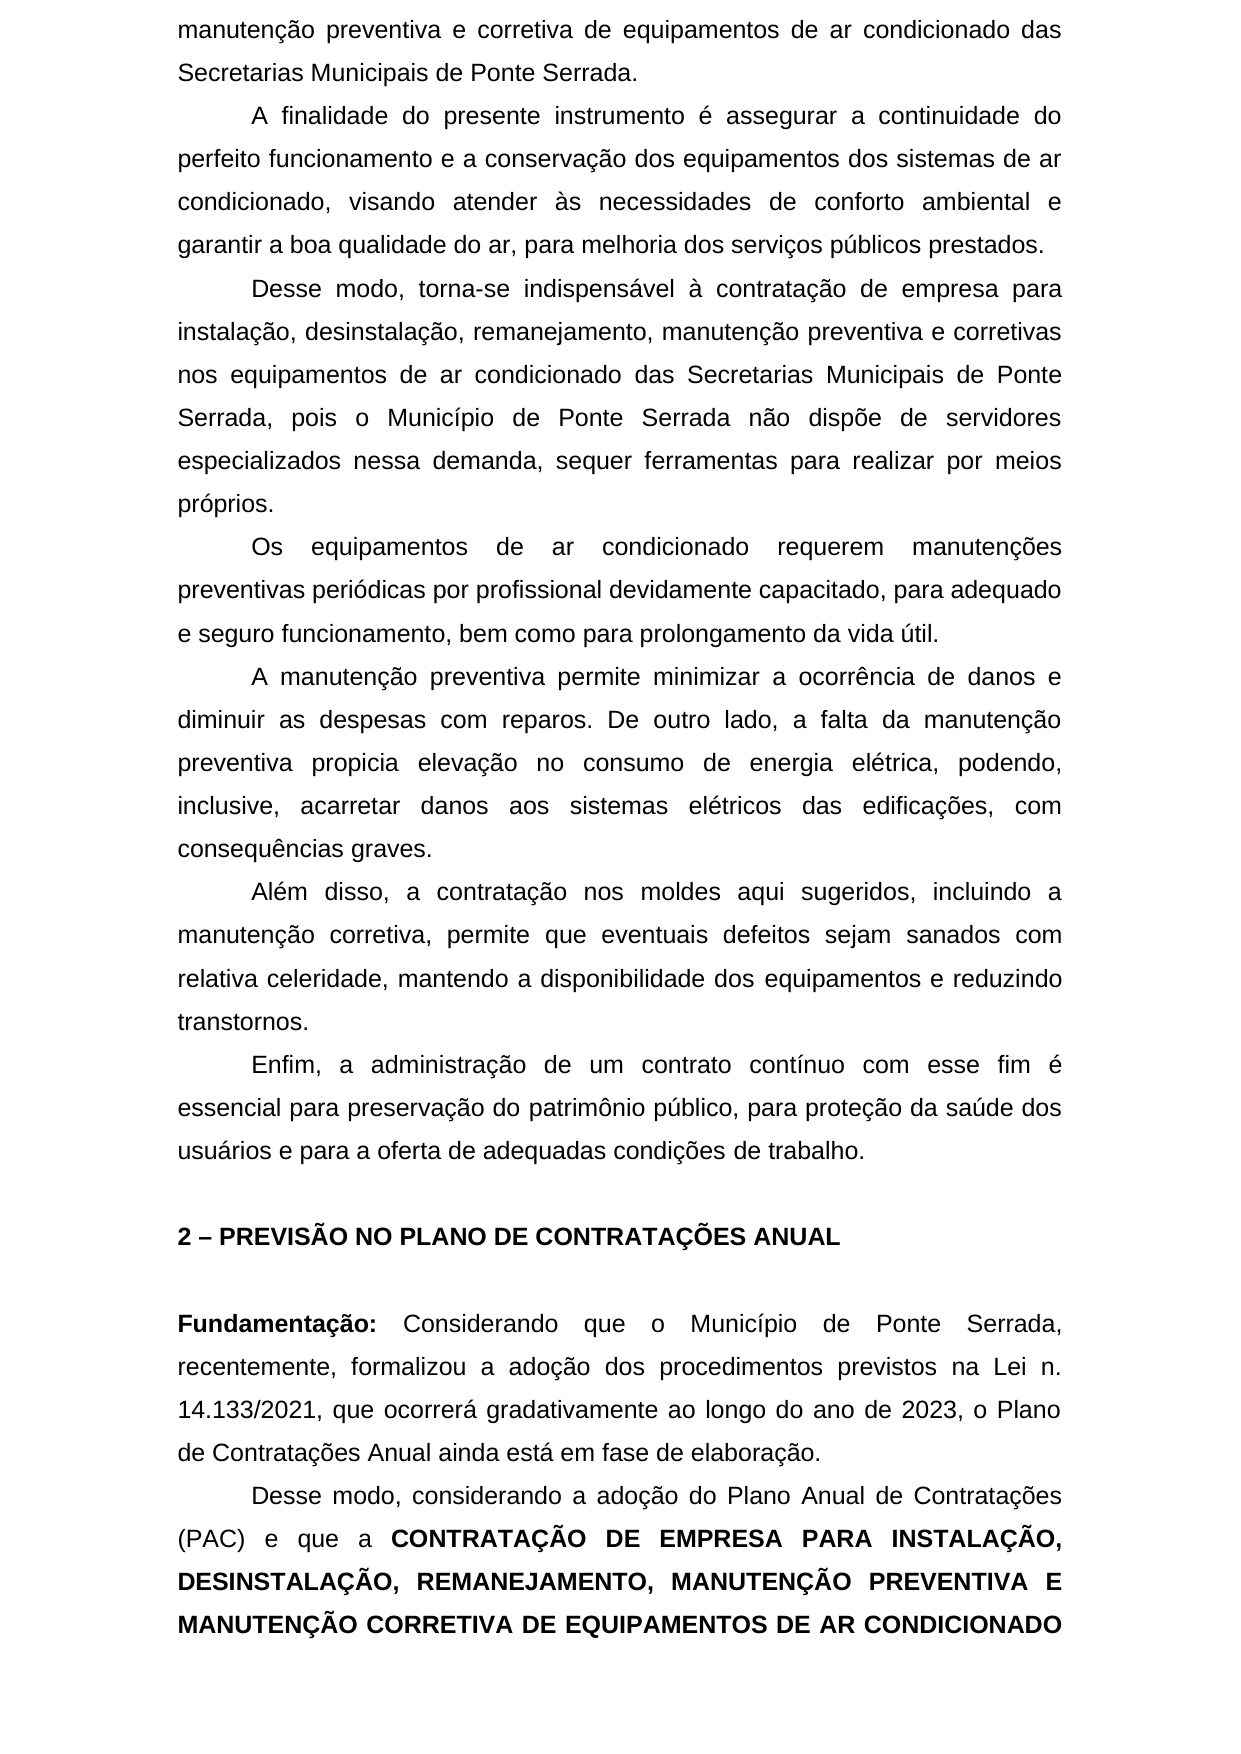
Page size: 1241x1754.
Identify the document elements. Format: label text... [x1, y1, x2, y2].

text Os equipamentos de ar condicionado requerem manutenções preventivas periódicas por profissional devidamente capacitado, para adequado e seguro funcionamento, bem como para prolongamento da vida útil. [177, 532, 1063, 647]
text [177, 1481, 1063, 1639]
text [177, 15, 1063, 87]
text Fundamentação: Considerando que o Município de Ponte Serrada, recentemente, formalizou a adoção dos procedimentos previstos na Lei n. 14.133/2021, que ocorrerá gradativamente ao longo do ano de 2023, o Plano de Contratações Anual ainda está em fase de elaboração. [177, 1308, 1063, 1467]
text Enfim, a administração de um contrato contínuo com esse fim é essencial para preservação do patrimônio público, para proteção da saúde dos usuários e para a oferta de adequadas condições de trabalho. [177, 1050, 1063, 1165]
text A finalidade do presente instrumento é assegurar a continuidade do perfeito funcionamento e a conservação dos equipamentos dos sistemas de ar condicionado, visando atender às necessidades de conforto ambiental e garantir a boa qualidade do ar, para melhoria dos serviços públicos prestados. [177, 101, 1063, 259]
text Desse modo, torna-se indispensável à contratação de empresa para instalação, desinstalação, remanejamento, manutenção preventiva e corretivas nos equipamentos de ar condicionado das Secretarias Municipais de Ponte Serrada, pois o Município de Ponte Serrada não dispõe de servidores especializados nessa demanda, sequer ferramentas para realizar por meios próprios. [177, 273, 1063, 518]
text Além disso, a contratação nos moldes aqui sugeridos, incluindo a manutenção corretiva, permite que eventuais defeitos sejam sanados com relativa celeridade, mantendo a disponibilidade dos equipamentos e reduzindo transtornos. [177, 877, 1063, 1035]
text A manutenção preventiva permite minimizar a ocorrência de danos e diminuir as despesas com reparos. De outro lado, a falta da manutenção preventiva propicia elevação no consumo de energia elétrica, podendo, inclusive, acarretar danos aos sistemas elétricos das edificações, com consequências graves. [177, 662, 1063, 863]
text 2 – PREVISÃO NO PLANO DE CONTRATAÇÕES ANUAL [177, 1222, 1063, 1251]
